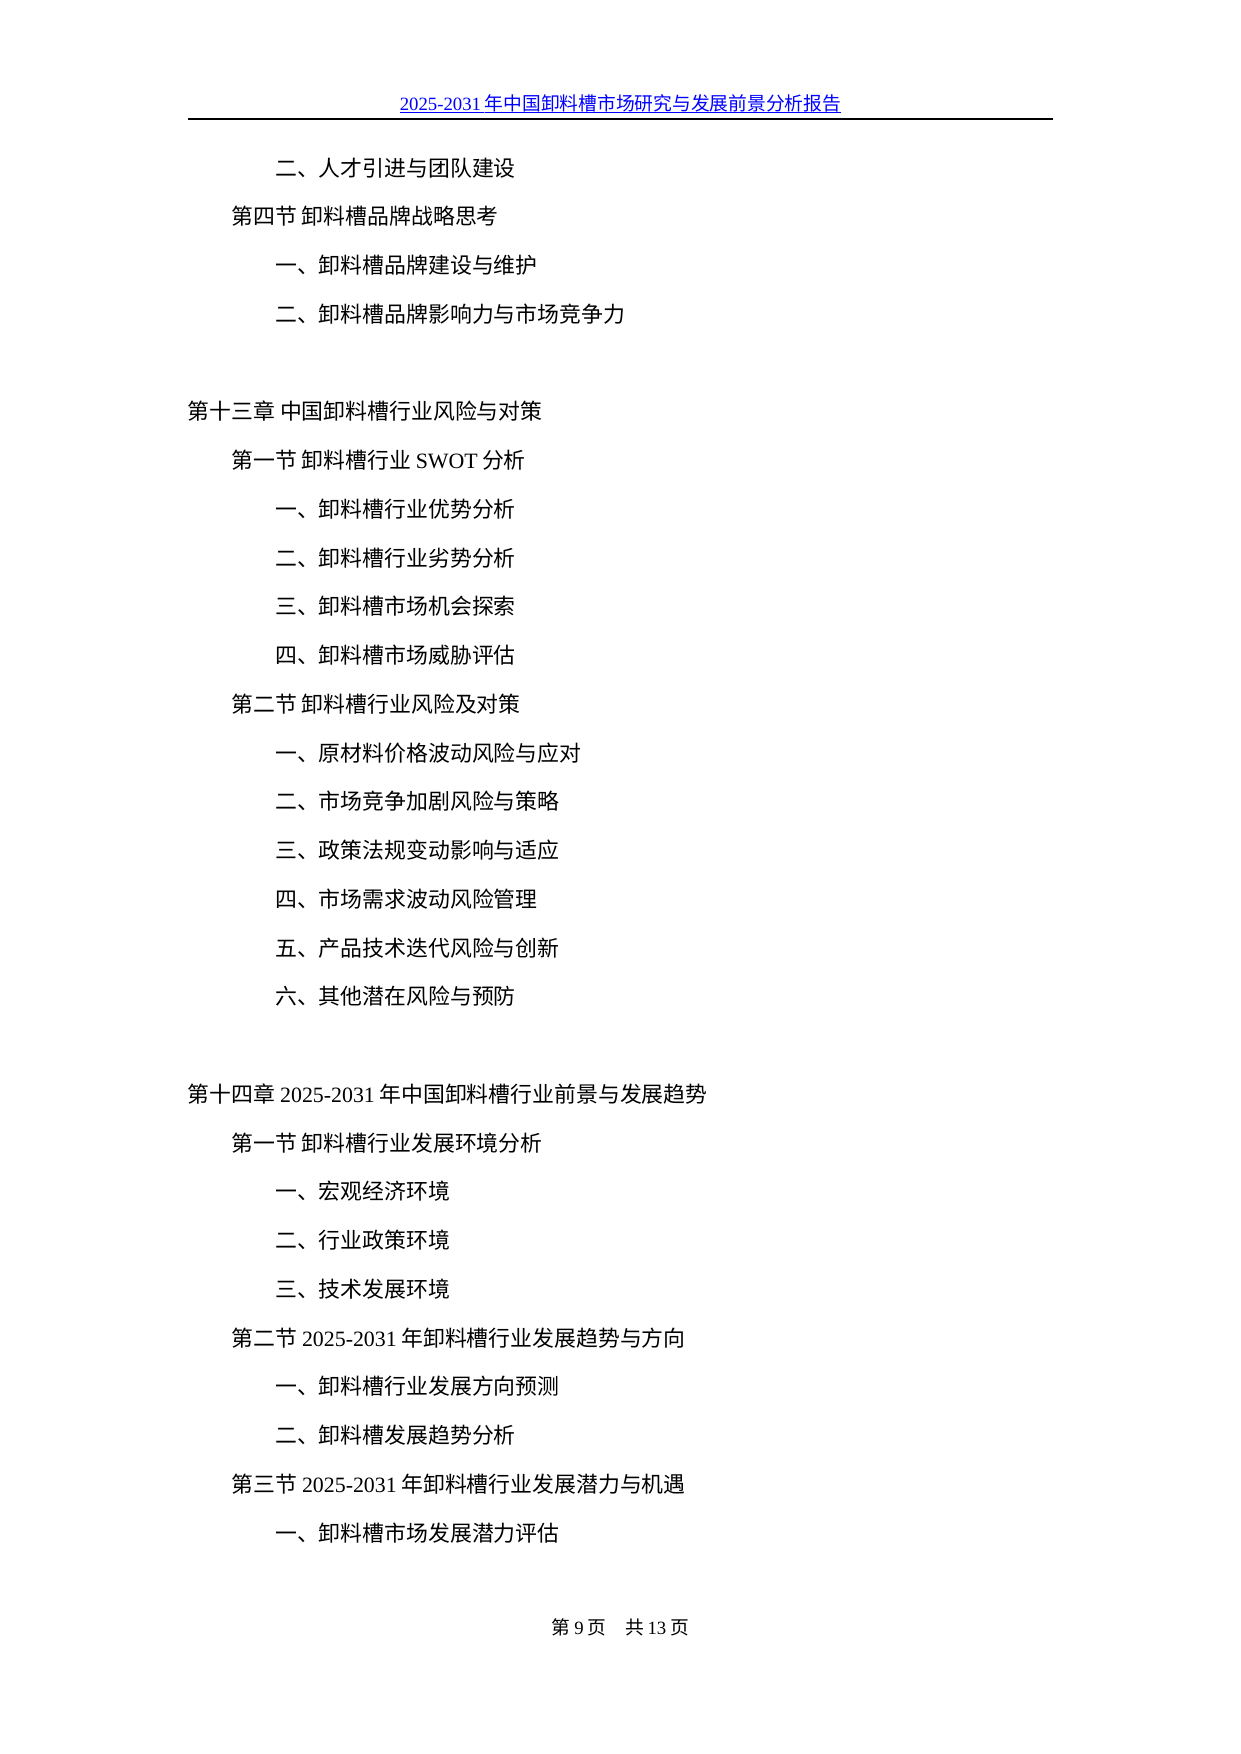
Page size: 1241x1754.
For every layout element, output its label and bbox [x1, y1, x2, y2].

text [187, 150, 1053, 1548]
